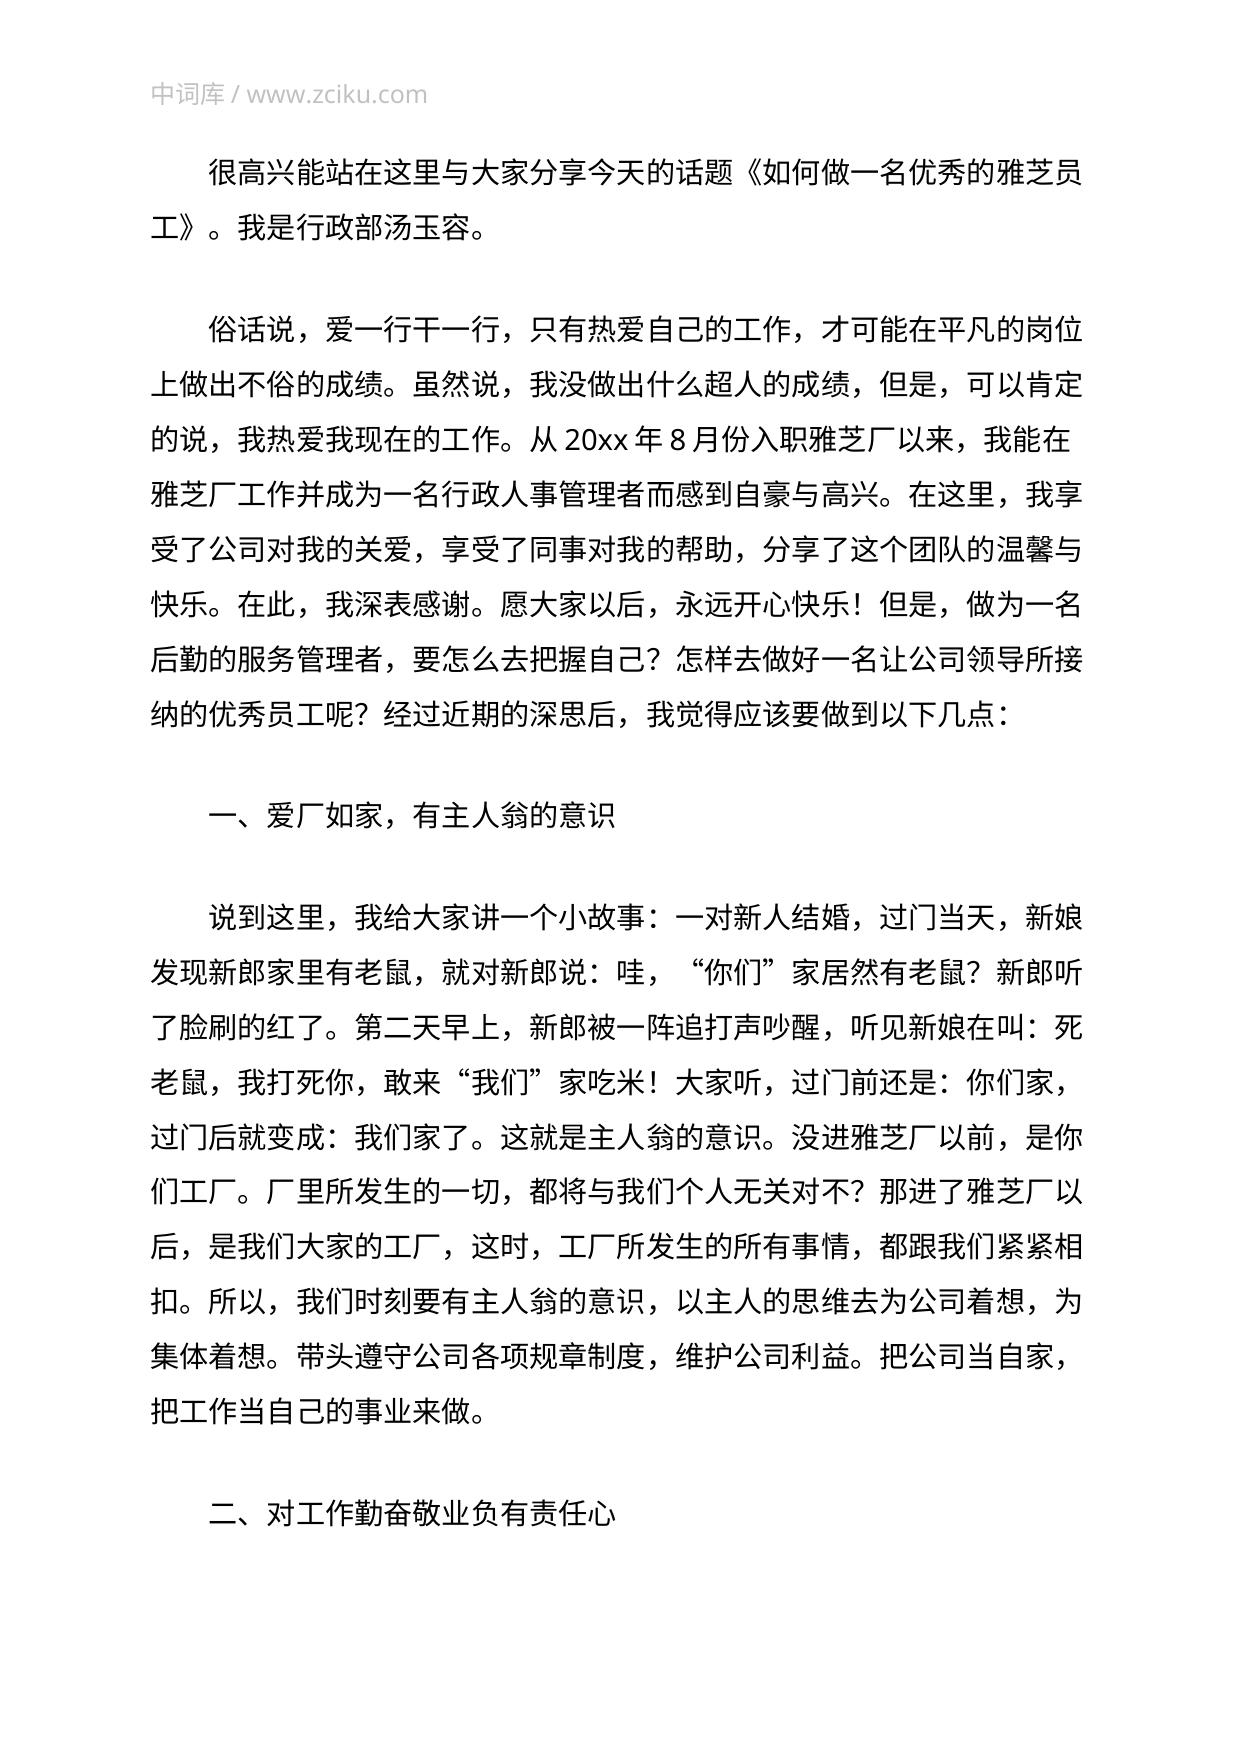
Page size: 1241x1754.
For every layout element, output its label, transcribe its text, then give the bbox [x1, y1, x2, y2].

text 说到这里，我给大家讲一个小故事：一对新人结婚，过门当天，新娘发现新郎家里有老鼠，就对新郎说：哇，“你们”家居然有老鼠？新郎听了脸刷的红了。第二天早上，新郎被一阵追打声吵醒，听见新娘在叫：死老鼠，我打死你，敢来“我们”家吃米！大家听，过门前还是：你们家，过门后就变成：我们家了。这就是主人翁的意识。没进雅芝厂以前，是你们工厂。厂里所发生的一切，都将与我们个人无关对不？那进了雅芝厂以后，是我们大家的工厂，这时，工厂所发生的所有事情，都跟我们紧紧相扣。所以，我们时刻要有主人翁的意识，以主人的思维去为公司着想，为集体着想。带头遵守公司各项规章制度，维护公司利益。把公司当自家，把工作当自己的事业来做。 [150, 894, 1090, 1431]
text 很高兴能站在这里与大家分享今天的话题《如何做一名优秀的雅芝员工》。我是行政部汤玉容。 [150, 150, 1090, 247]
text 一、爱厂如家，有主人翁的意识 [150, 793, 1090, 835]
text 二、对工作勤奋敬业负有责任心 [150, 1490, 1090, 1533]
text 俗话说，爱一行干一行，只有热爱自己的工作，才可能在平凡的岗位上做出不俗的成绩。虽然说，我没做出什么超人的成绩，但是，可以肯定的说，我热爱我现在的工作。从20xx年8月份入职雅芝厂以来，我能在雅芝厂工作并成为一名行政人事管理者而感到自豪与高兴。在这里，我享受了公司对我的关爱，享受了同事对我的帮助，分享了这个团队的温馨与快乐。在此，我深表感谢。愿大家以后，永远开心快乐！但是，做为一名后勤的服务管理者，要怎么去把握自己？怎样去做好一名让公司领导所接纳的优秀员工呢？经过近期的深思后，我觉得应该要做到以下几点： [150, 307, 1090, 733]
